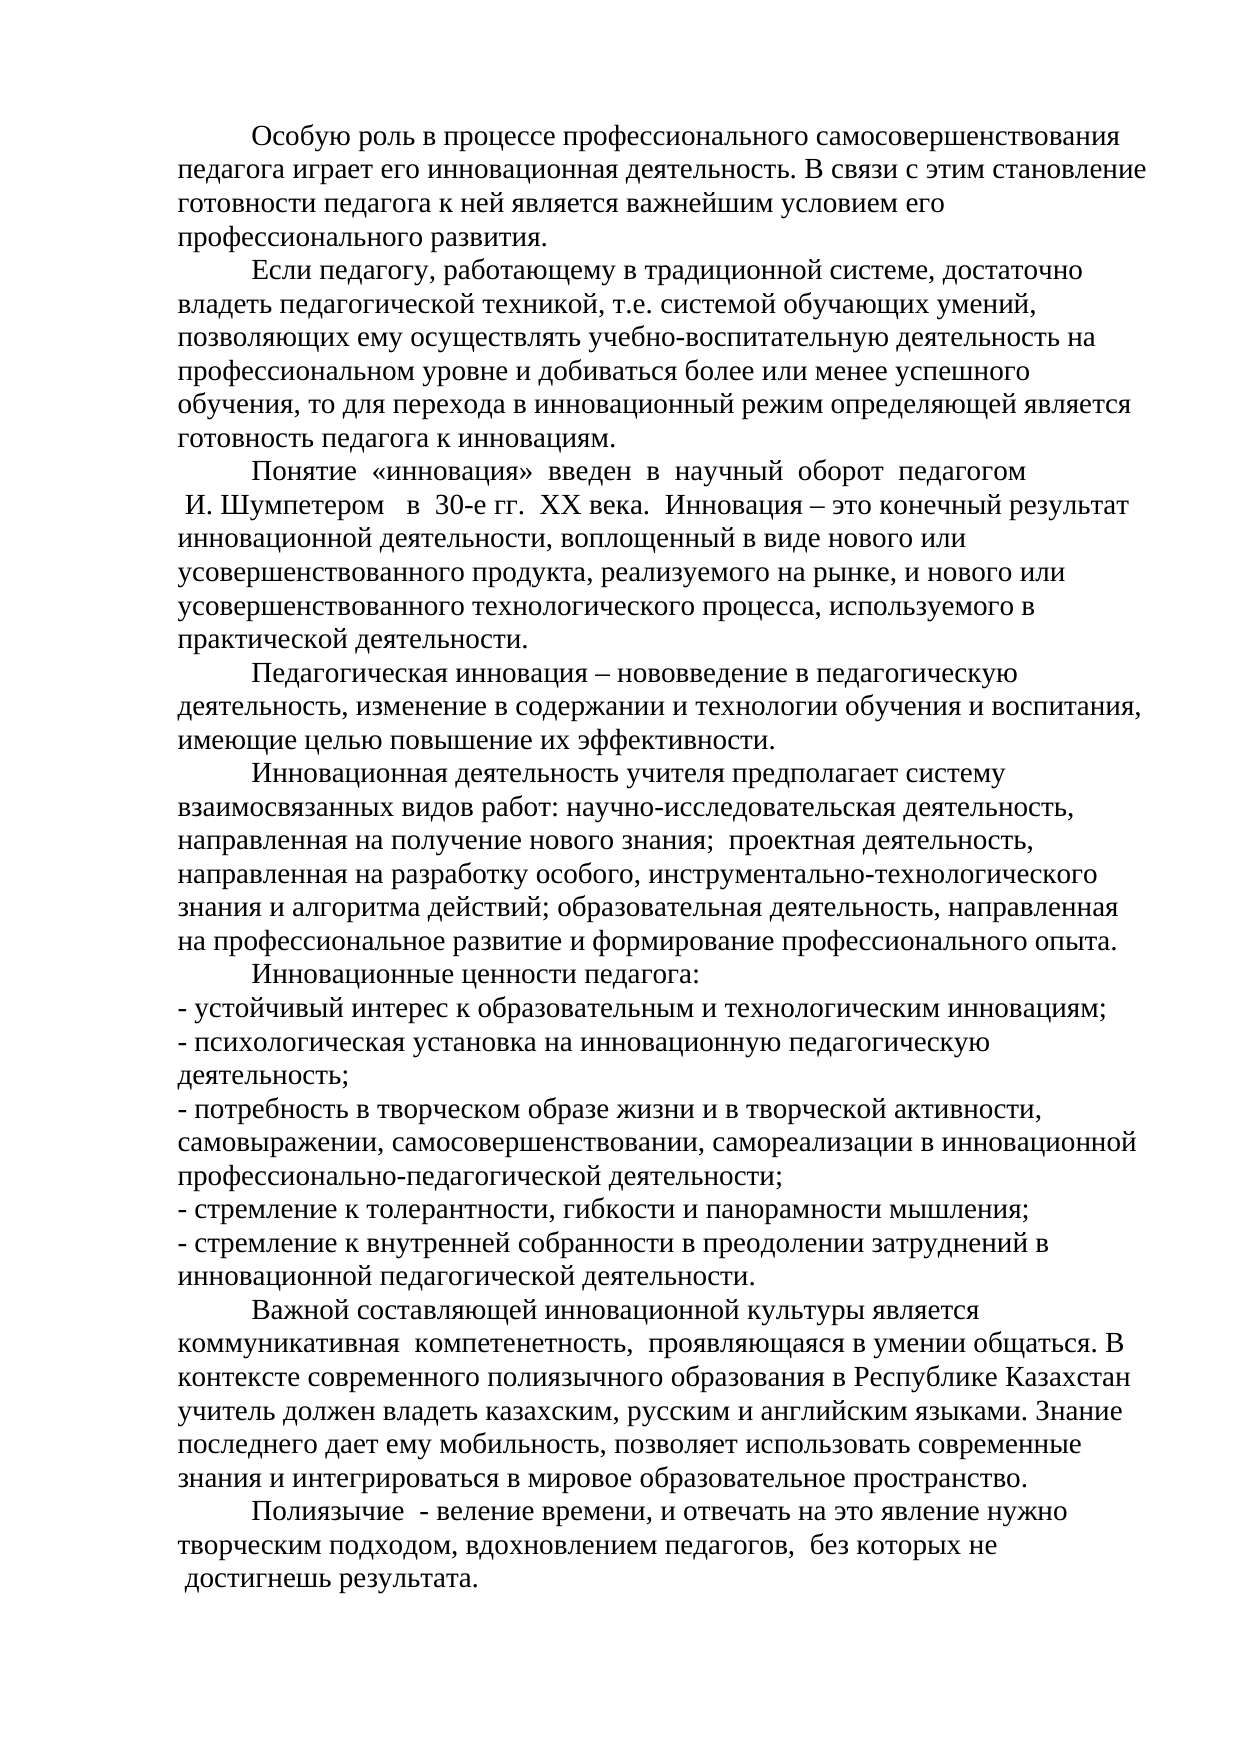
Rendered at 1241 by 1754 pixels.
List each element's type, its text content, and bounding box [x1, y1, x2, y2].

text - потребность в творческом образе жизни и в творческой активности, самовыражении, самосовершенствовании, самореализации в инновационной профессионально-педагогической деятельности; [177, 1091, 1152, 1191]
text И. Шумпетером в 30-е гг. ХХ века. Инновация – это конечный результат инновационной деятельности, воплощенный в виде нового или усовершенствованного продукта, реализуемого на рынке, и нового или усовершенствованного технологического процесса, используемого в практической деятельности. [177, 487, 1152, 655]
text Педагогическая инновация – нововведение в педагогическую деятельность, изменение в содержании и технологии обучения и воспитания, имеющие целью повышение их эффективности. [177, 655, 1152, 755]
text Особую роль в процессе профессионального самосовершенствования педагога играет его инновационная деятельность. В связи с этим становление готовности педагога к ней является важнейшим условием его профессионального развития. [177, 118, 1152, 252]
text Инновационная деятельность учителя предполагает систему взаимосвязанных видов работ: научно-исследовательская деятельность, направленная на получение нового знания; проектная деятельность, направленная на разработку особого, инструментально-технологического знания и алгоритма действий; образовательная деятельность, направленная на профессиональное развитие и формирование профессионального опыта. [177, 755, 1152, 957]
text Важной составляющей инновационной культуры является коммуникативная компетенетность, проявляющаяся в умении общаться. В контексте современного полиязычного образования в Республике Казахстан учитель должен владеть казахским, русским и английским языками. Знание последнего дает ему мобильность, позволяет использовать современные знания и интегрироваться в мировое образовательное пространство. [177, 1292, 1152, 1493]
text Понятие «инновация» введен в научный оборот педагогом [177, 453, 1152, 487]
text Полиязычие - веление времени, и отвечать на это явление нужно творческим подходом, вдохновлением педагогов, без которых не [177, 1493, 1152, 1560]
text - стремление к толерантности, гибкости и панорамности мышления; [177, 1191, 1152, 1225]
text Если педагогу, работающему в традиционной системе, достаточно владеть педагогической техникой, т.е. системой обучающих умений, позволяющих ему осуществлять учебно-воспитательную деятельность на профессиональном уровне и добиваться более или менее успешного обучения, то для перехода в инновационный режим определяющей является готовность педагога к инновациям. [177, 252, 1152, 453]
text Инновационные ценности педагога: [177, 957, 1152, 990]
text - устойчивый интерес к образовательным и технологическим инновациям; [177, 990, 1152, 1024]
text - стремление к внутренней собранности в преодолении затруднений в инновационной педагогической деятельности. [177, 1225, 1152, 1292]
text достигнешь результата. [177, 1560, 1152, 1594]
text - психологическая установка на инновационную педагогическую деятельность; [177, 1024, 1152, 1091]
